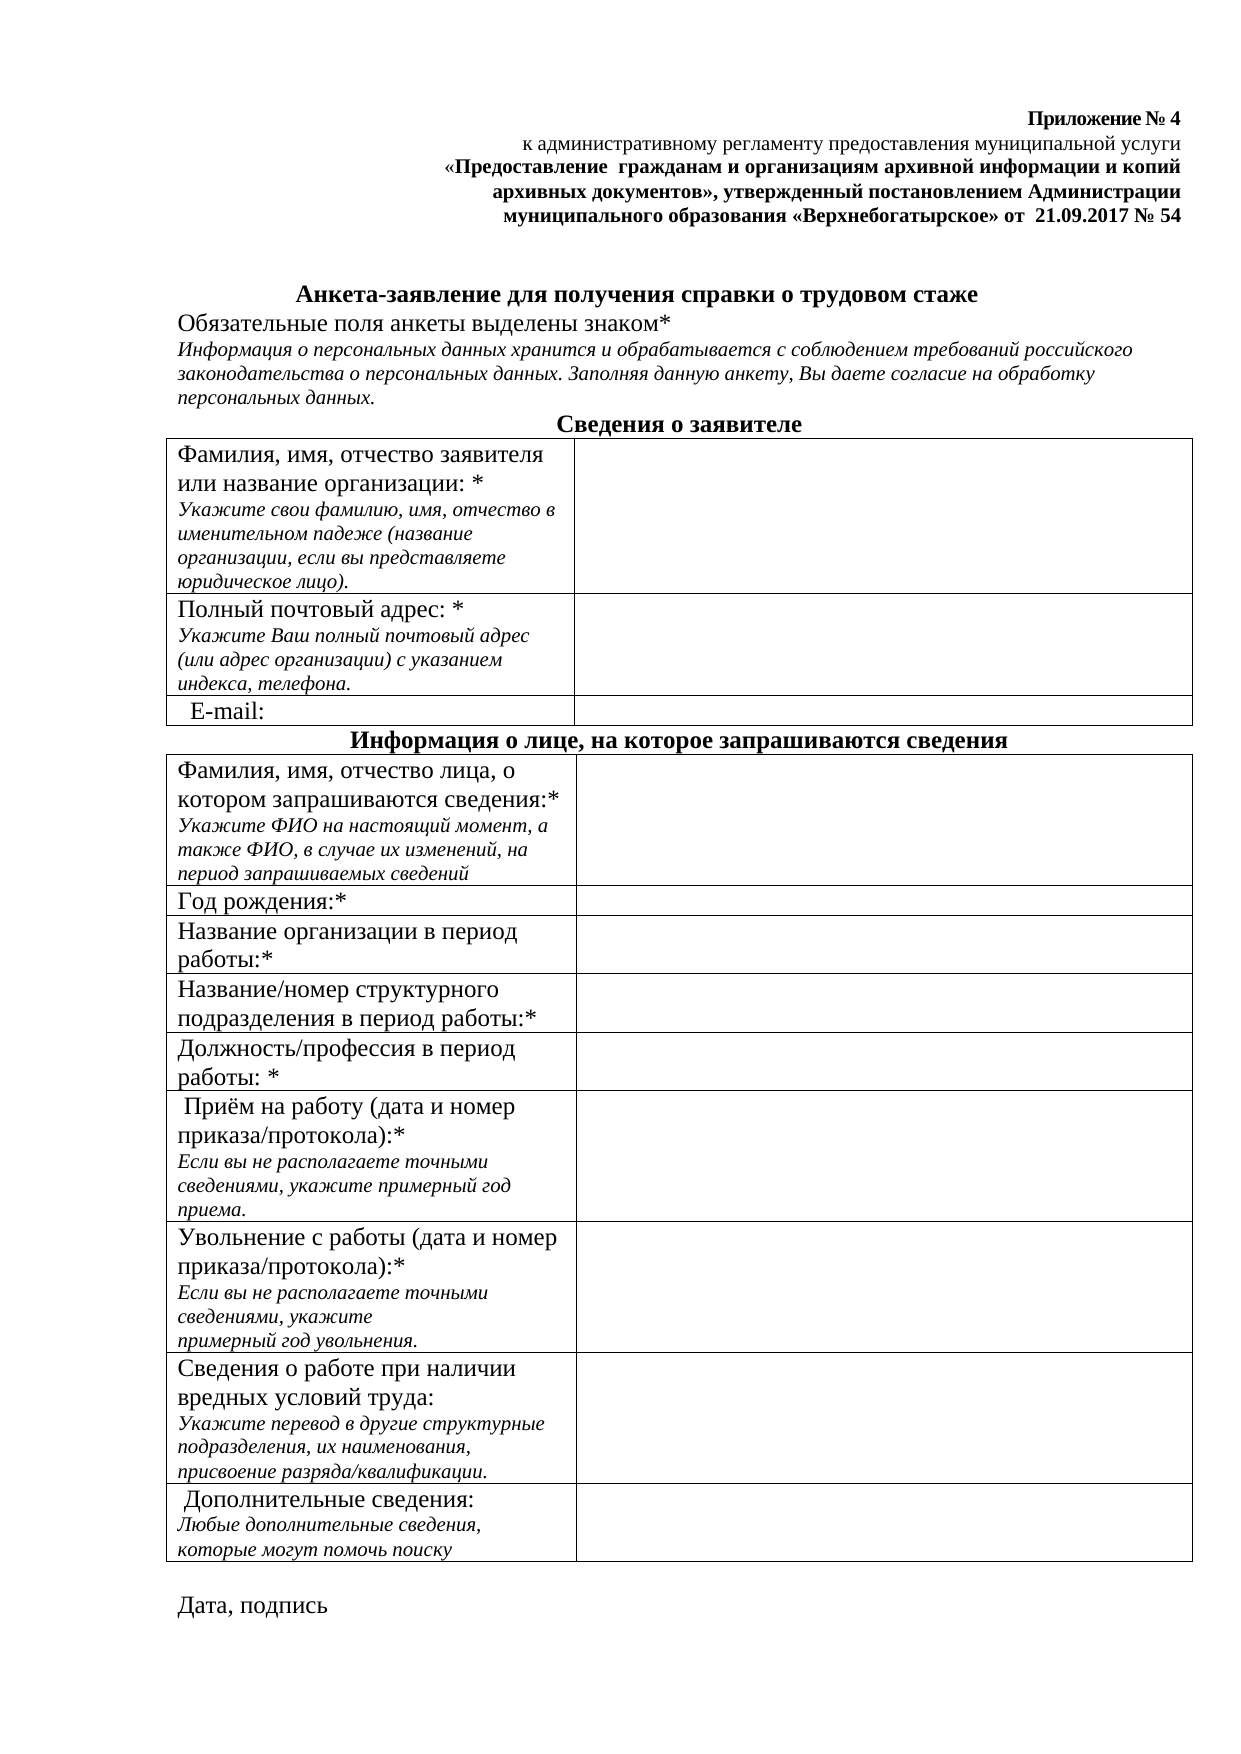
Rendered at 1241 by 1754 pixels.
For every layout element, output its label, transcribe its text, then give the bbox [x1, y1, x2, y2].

table_cell [577, 886, 1192, 915]
text муниципального образования «Верхнебогатырское» от 21.09.2017 № 54 [177, 203, 1181, 227]
table_header [575, 439, 1192, 593]
table_cell [577, 916, 1192, 973]
table_cell Сведения о работе при наличии вредных условий труда: Укажите перевод в другие структурные подразделения, их наименования, присвоение разряда/квалификации. [167, 1353, 576, 1483]
table_cell Приём на работу (дата и номер приказа/протокола):* Если вы не располагаете точными сведениями, укажите примерный год приема. [167, 1091, 576, 1221]
table_cell [577, 1484, 1192, 1561]
text Приложение № 4 [177, 106, 1181, 130]
table_cell Год рождения:* [167, 886, 576, 915]
text Информация о персональных данных хранится и обрабатывается с соблюдением требований российского законодательства о персональных данных. Заполняя данную анкету, Вы даете согласие на обработку персональных данных. [177, 337, 1181, 409]
text Сведения о заявителе [177, 409, 1181, 438]
table_cell [575, 696, 1192, 724]
table_cell [575, 594, 1192, 695]
table_header [577, 755, 1192, 885]
table_cell Увольнение с работы (дата и номер приказа/протокола):* Если вы не располагаете точными сведениями, укажите примерный год увольнения. [167, 1222, 576, 1352]
table_cell Полный почтовый адрес: * Укажите Ваш полный почтовый адрес (или адрес организации) с указанием индекса, телефона. [167, 594, 574, 695]
table_cell [577, 974, 1192, 1032]
text Информация о лице, на которое запрашиваются сведения [177, 726, 1181, 754]
text Анкета-заявление для получения справки о трудовом стаже [177, 279, 1181, 308]
table_cell Название организации в период работы:* [167, 916, 576, 973]
text архивных документов», утвержденный постановлением Администрации [177, 178, 1181, 203]
text Обязательные поля анкеты выделены знаком* [177, 308, 1181, 337]
table_cell Дополнительные сведения: Любые дополнительные сведения, которые могут помочь поиску [167, 1484, 576, 1561]
table_header Фамилия, имя, отчество лица, о котором запрашиваются сведения:* Укажите ФИО на настоящий момент, а также ФИО, в случае их изменений, на период запрашиваемых сведений [167, 755, 576, 885]
table_cell Название/номер структурного подразделения в период работы:* [167, 974, 576, 1032]
table_cell [577, 1353, 1192, 1483]
text Дата, подпись [177, 1590, 1181, 1619]
table_cell [577, 1222, 1192, 1352]
text к административному регламенту предоставления муниципальной услуги [177, 130, 1181, 154]
table_header Фамилия, имя, отчество заявителя или название организации: * Укажите свои фамилию, имя, отчество в именительном падеже (название организации, если вы представляете юридическое лицо). [167, 439, 574, 593]
table_cell [577, 1033, 1192, 1090]
table_cell Должность/профессия в период работы: * [167, 1033, 576, 1090]
text «Предоставление гражданам и организациям архивной информации и копий [177, 154, 1181, 178]
table_cell [577, 1091, 1192, 1221]
table_cell E-mail: [167, 696, 574, 724]
